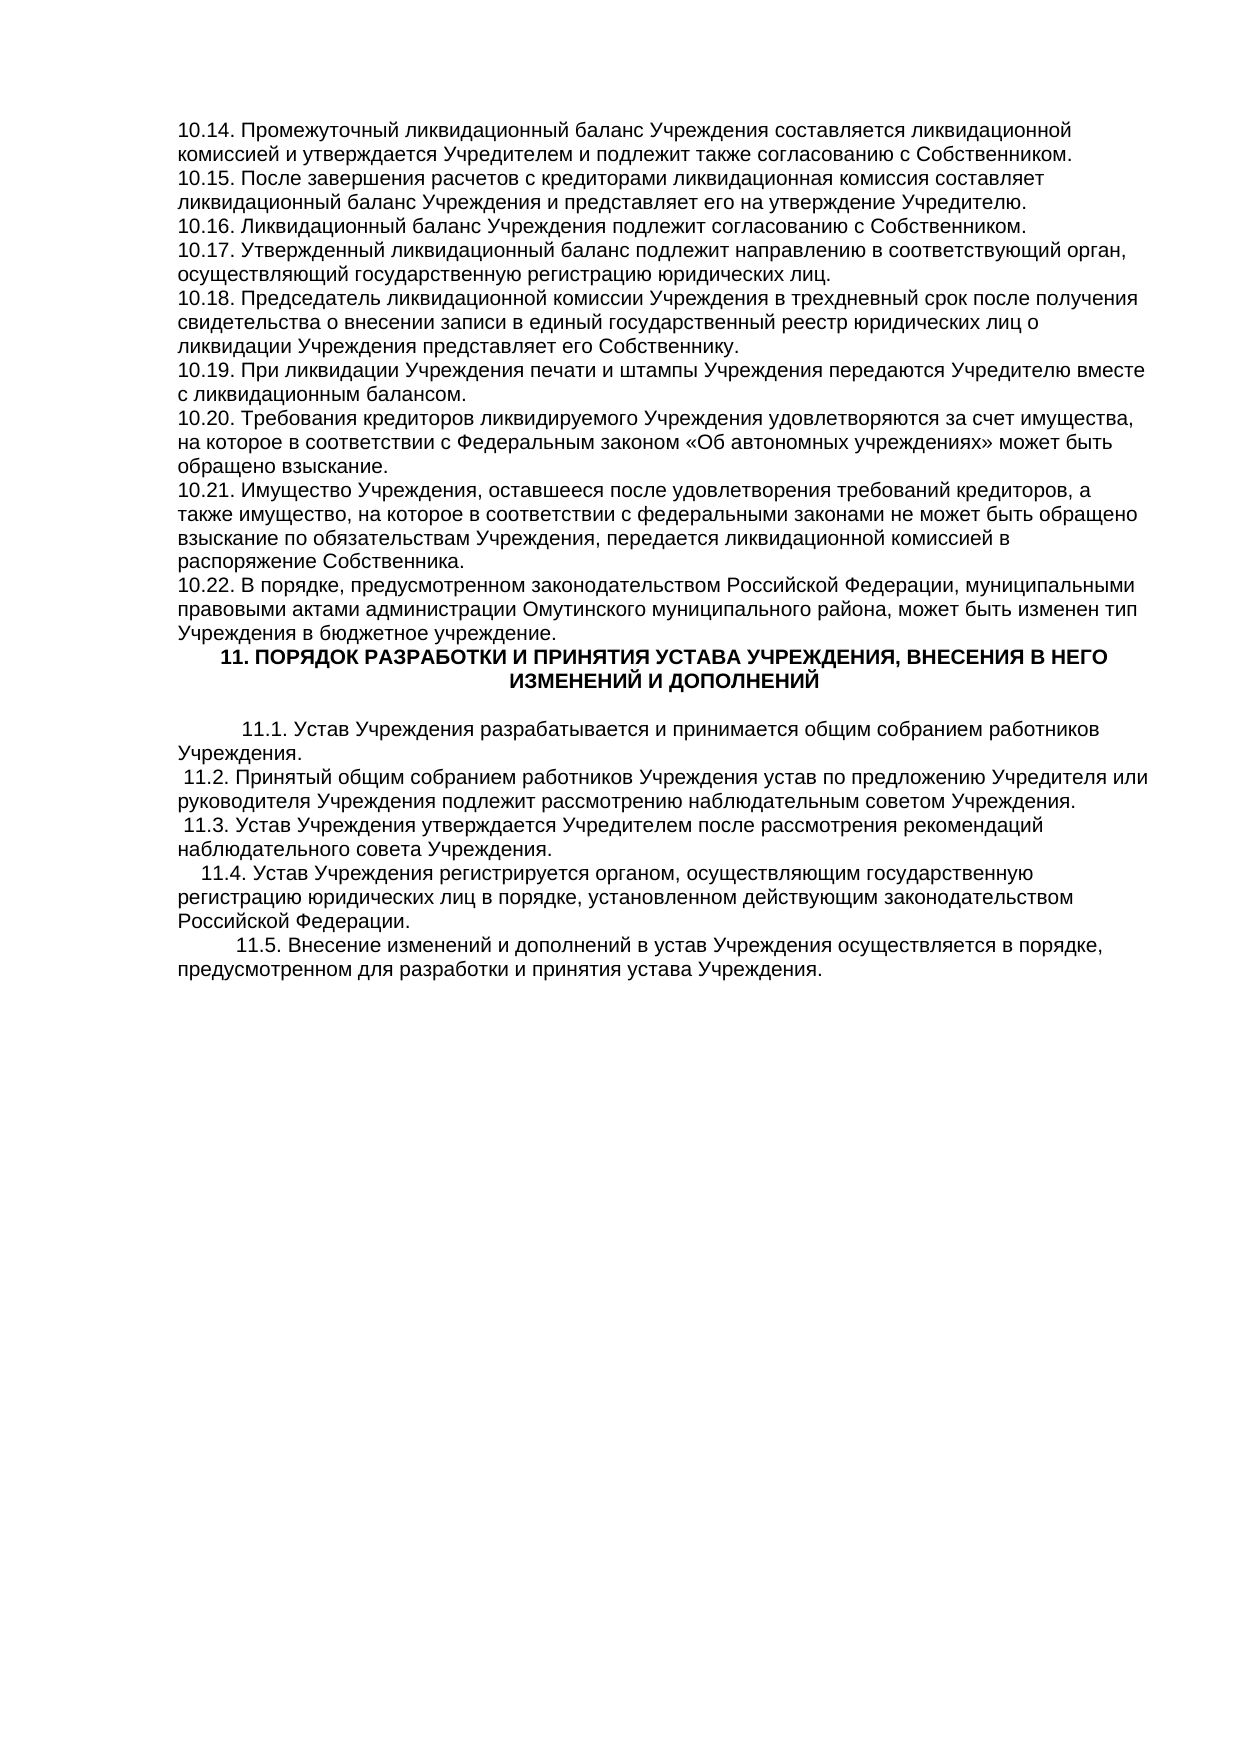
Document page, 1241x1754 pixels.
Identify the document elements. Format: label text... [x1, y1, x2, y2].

text 10.18. Председатель ликвидационной комиссии Учреждения в трехдневный срок после получения свидетельства о внесении записи в единый государственный реестр юридических лиц о ликвидации Учреждения представляет его Собственнику. [177, 286, 1152, 358]
text 10.21. Имущество Учреждения, оставшееся после удовлетворения требований кредиторов, а также имущество, на которое в соответствии с федеральными законами не может быть обращено взыскание по обязательствам Учреждения, передается ликвидационной комиссией в распоряжение Собственника. [177, 477, 1152, 573]
text 10.19. При ликвидации Учреждения печати и штампы Учреждения передаются Учредителю вместе с ликвидационным балансом. [177, 358, 1152, 406]
text 11.2. Принятый общим собранием работников Учреждения устав по предложению Учредителя или руководителя Учреждения подлежит рассмотрению наблюдательным советом Учреждения. [177, 765, 1152, 813]
text 10.22. В порядке, предусмотренном законодательством Российской Федерации, муниципальными правовыми актами администрации Омутинского муниципального района, может быть изменен тип Учреждения в бюджетное учреждение. [177, 573, 1152, 645]
text 11.5. Внесение изменений и дополнений в устав Учреждения осуществляется в порядке, предусмотренном для разработки и принятия устава Учреждения. [177, 933, 1152, 981]
text 11.3. Устав Учреждения утверждается Учредителем после рассмотрения рекомендаций наблюдательного совета Учреждения. [177, 813, 1152, 861]
text 10.14. Промежуточный ликвидационный баланс Учреждения составляется ликвидационной комиссией и утверждается Учредителем и подлежит также согласованию с Собственником. [177, 118, 1152, 166]
text 10.17. Утвержденный ликвидационный баланс подлежит направлению в соответствующий орган, осуществляющий государственную регистрацию юридических лиц. [177, 238, 1152, 286]
text 10.15. После завершения расчетов с кредиторами ликвидационная комиссия составляет ликвидационный баланс Учреждения и представляет его на утверждение Учредителю. [177, 166, 1152, 214]
text 10.16. Ликвидационный баланс Учреждения подлежит согласованию с Собственником. [177, 214, 1152, 238]
text 11.1. Устав Учреждения разрабатывается и принимается общим собранием работников Учреждения. [177, 717, 1152, 765]
text 11. ПОРЯДОК РАЗРАБОТКИ И ПРИНЯТИЯ УСТАВА УЧРЕЖДЕНИЯ, ВНЕСЕНИЯ В НЕГО ИЗМЕНЕНИЙ И ДОПОЛНЕНИЙ [177, 645, 1152, 693]
text 11.4. Устав Учреждения регистрируется органом, осуществляющим государственную регистрацию юридических лиц в порядке, установленном действующим законодательством Российской Федерации. [177, 861, 1152, 933]
text 10.20. Требования кредиторов ликвидируемого Учреждения удовлетворяются за счет имущества, на которое в соответствии с Федеральным законом «Об автономных учреждениях» может быть обращено взыскание. [177, 406, 1152, 477]
